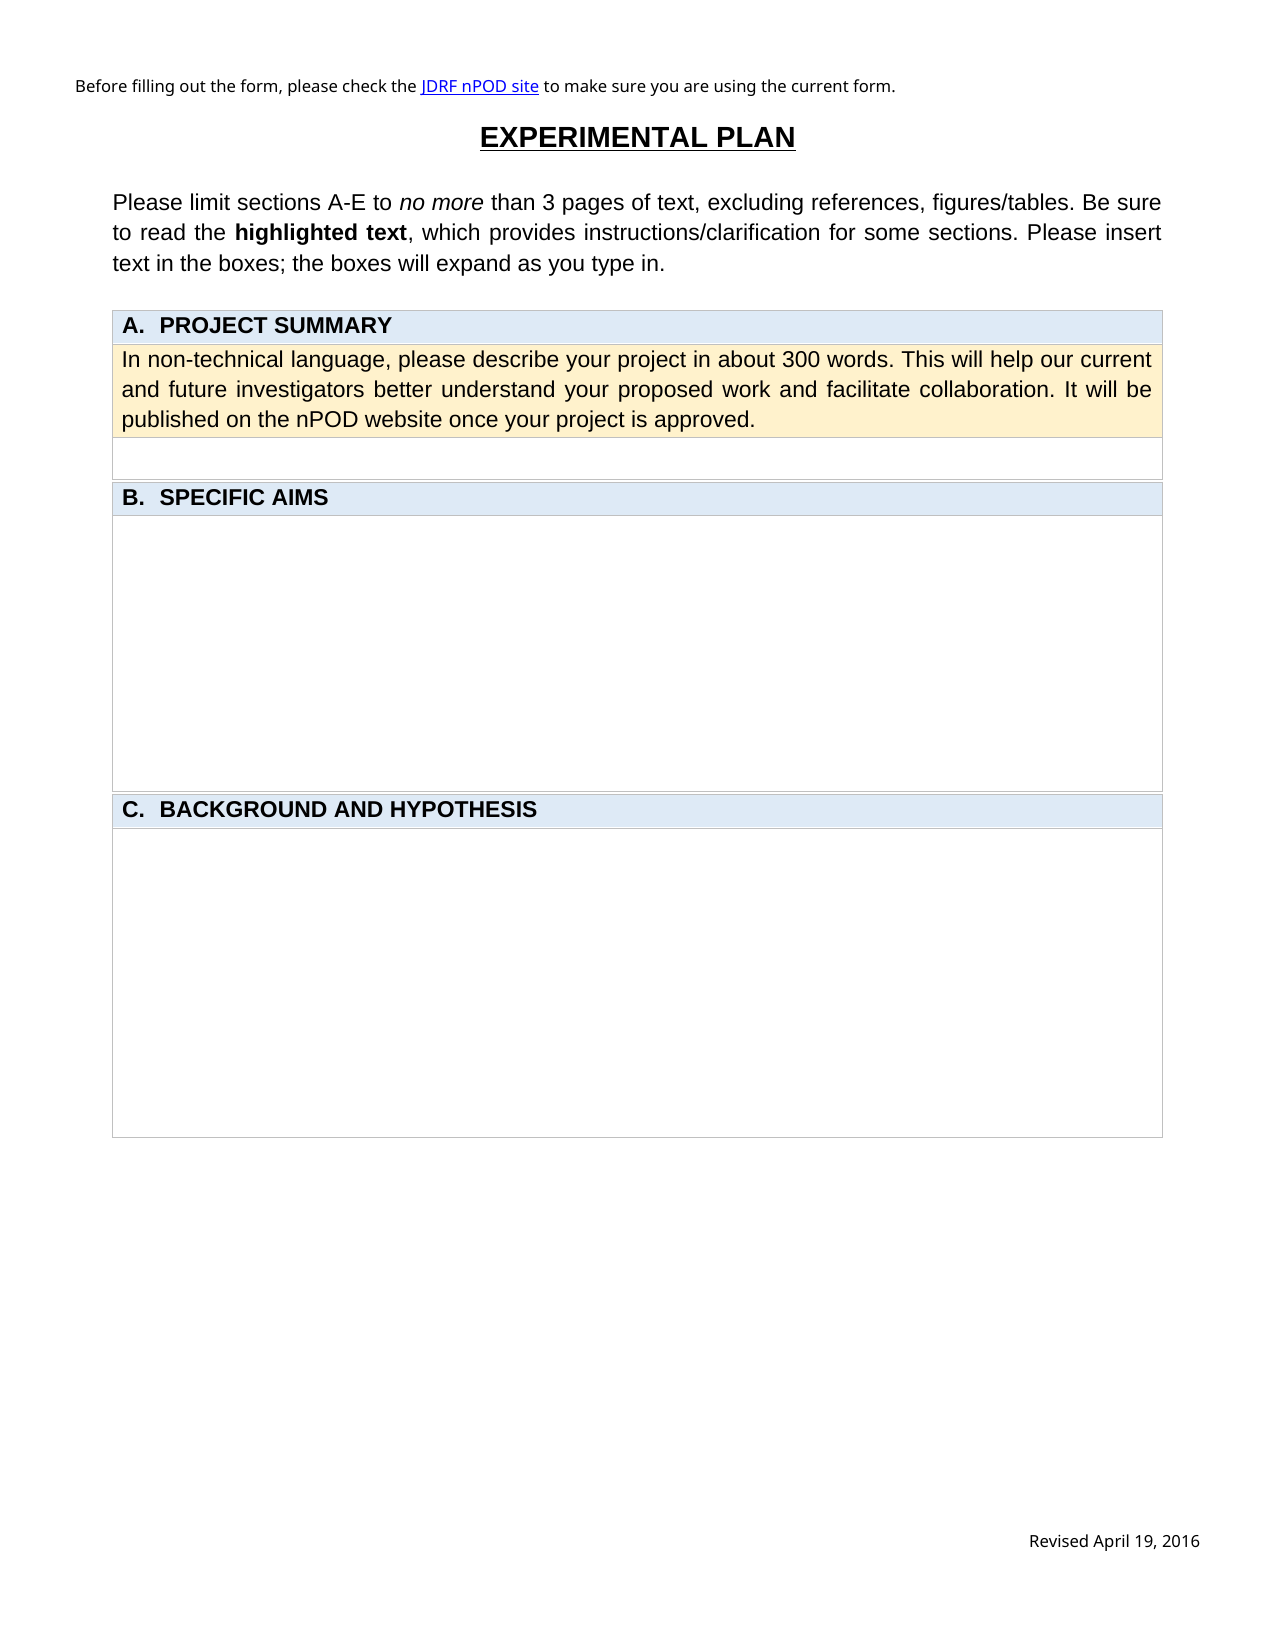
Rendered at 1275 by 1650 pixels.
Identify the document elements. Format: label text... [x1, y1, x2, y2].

text Please limit sections A-E to no more than 3 pages of text, excluding references, figures/tables. Be sure to read the highlighted text, which provides instructions/clarification for some sections. Please insert text in the boxes; the boxes will expand as you type in. [112, 189, 1162, 276]
text EXPERIMENTAL PLAN [75, 120, 1200, 154]
table_cell [113, 438, 1162, 479]
table_cell Background and hypothesis [113, 795, 1162, 827]
table_cell [113, 829, 1162, 1137]
table_header PROJECT SUMMARY [113, 311, 1162, 343]
table_cell [113, 516, 1162, 791]
table_cell In non-technical language, please describe your project in about 300 words. This will help our current and future investigators better understand your proposed work and facilitate collaboration. It will be published on the nPOD website once your project is approved. [113, 345, 1162, 437]
